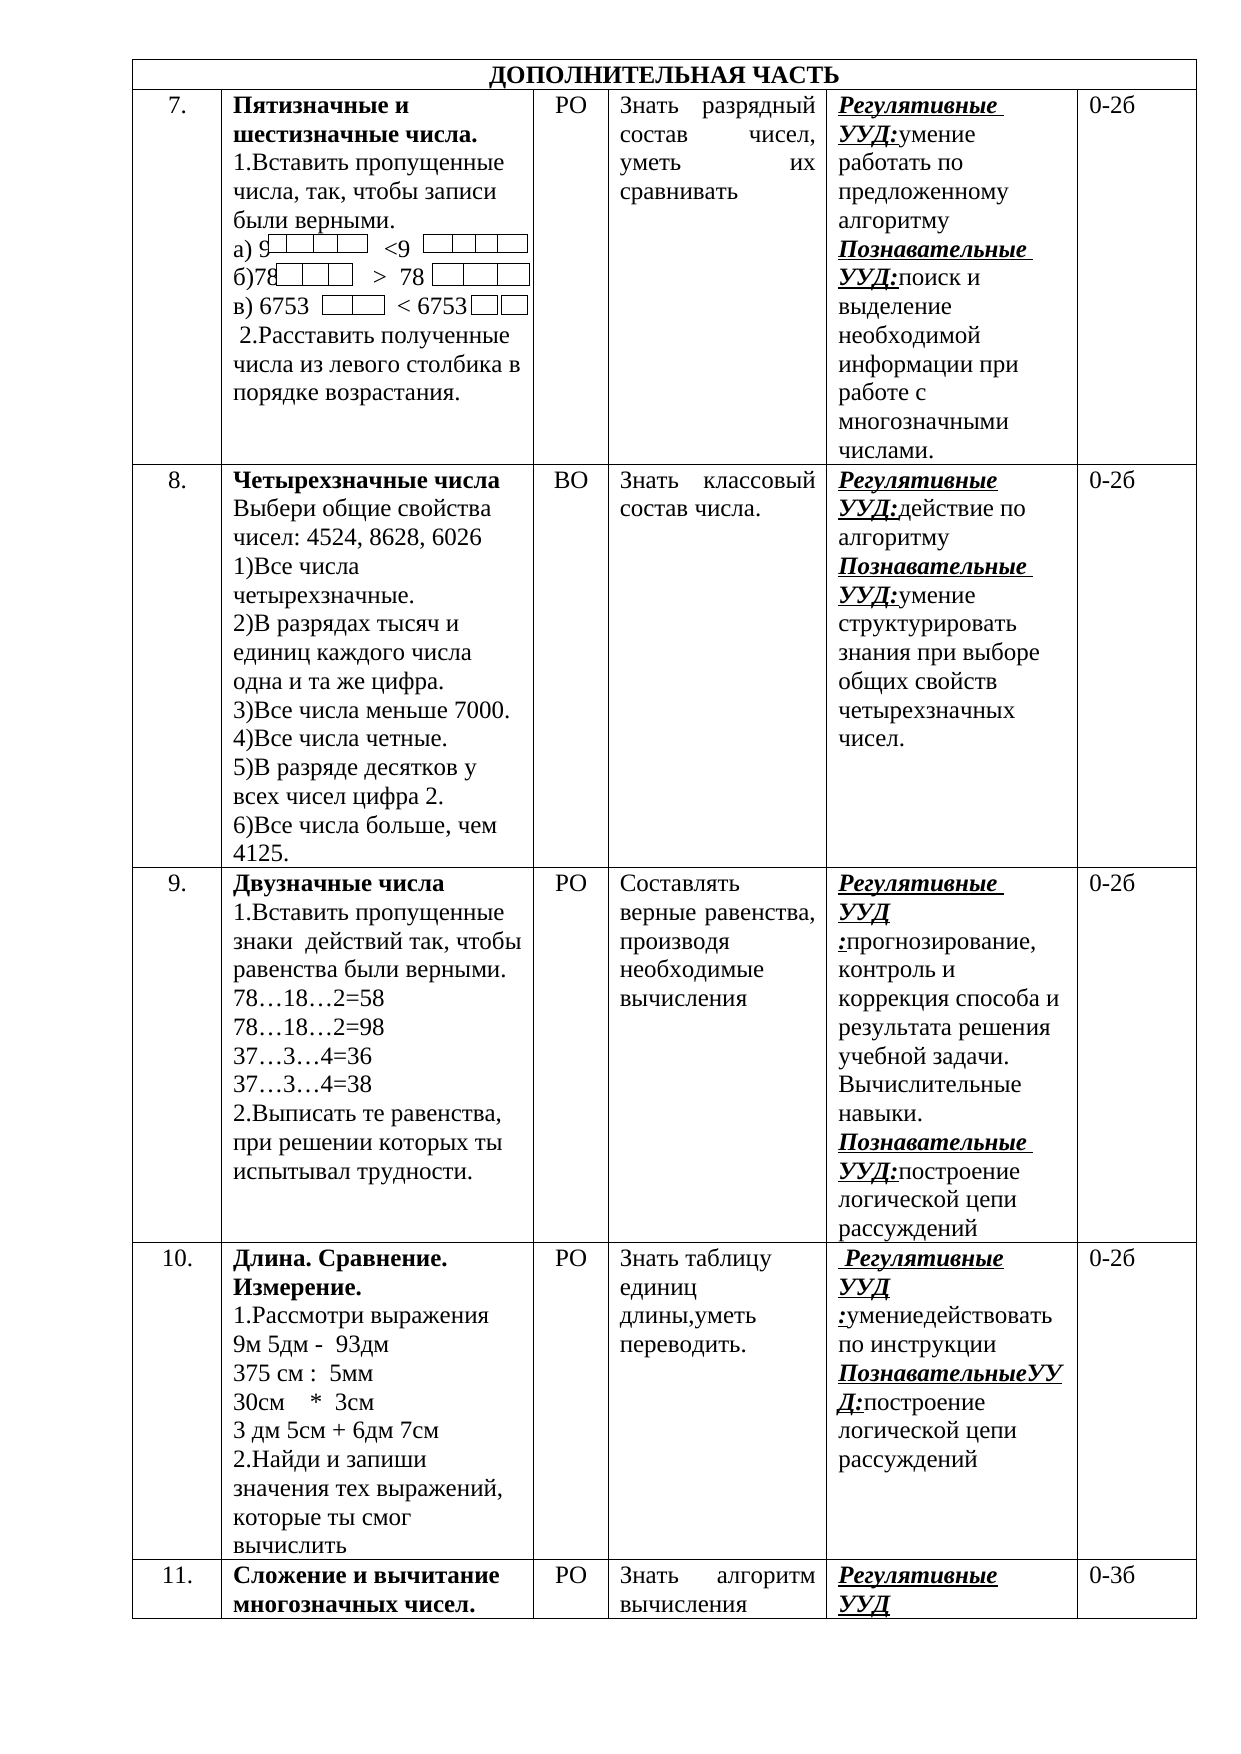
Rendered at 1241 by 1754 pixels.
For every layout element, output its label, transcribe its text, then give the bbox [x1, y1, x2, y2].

table_cell 0-2б [1078, 90, 1196, 464]
table_cell Регулятивные УУД:действие по алгоритму Познавательные УУД:умение структурировать знания при выборе общих свойств четырехзначных чисел. [827, 465, 1077, 867]
table_cell 8. [133, 465, 221, 867]
table_cell 10. [133, 1243, 221, 1559]
table_cell Знать разрядный состав чисел, уметь их сравнивать [609, 90, 826, 464]
table_cell Длина. Сравнение. Измерение. 1.Рассмотри выражения 9м 5дм - 93дм 375 см : 5мм 30см * 3см 3 дм 5см + 6дм 7см 2.Найди и запиши значения тех выражений, которые ты смог вычислить [222, 1243, 533, 1559]
table_cell Четырехзначные числа Выбери общие свойства чисел: 4524, 8628, 6026 1)Все числа четырехзначные. 2)В разрядах тысяч и единиц каждого числа одна и та же цифра. 3)Все числа меньше 7000. 4)Все числа четные. 5)В разряде десятков у всех чисел цифра 2. 6)Все числа больше, чем 4125. [222, 465, 533, 867]
table_cell 11. [133, 1560, 221, 1618]
table_cell Пятизначные и шестизначные числа. 1.Вставить пропущенные числа, так, чтобы записи были верными. а) 9 <9 б)78 > 78 в) 6753 < 6753 2.Расставить полученные числа из левого столбика в порядке возрастания. [222, 90, 533, 464]
table_cell 0-2б [1078, 465, 1196, 867]
table_cell РО [534, 1243, 608, 1559]
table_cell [222, 1560, 533, 1618]
table_cell РО [534, 868, 608, 1242]
table_cell РО [534, 90, 608, 464]
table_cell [827, 1560, 1077, 1618]
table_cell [609, 1560, 826, 1618]
table_cell 0-2б [1078, 1243, 1196, 1559]
table_cell 9. [133, 868, 221, 1242]
table_cell Знать таблицу единиц длины,уметь переводить. [609, 1243, 826, 1559]
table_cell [133, 60, 1196, 89]
table_cell Знать классовый состав числа. [609, 465, 826, 867]
table_cell 7. [133, 90, 221, 464]
table_cell Регулятивные УУД:умение работать по предложенному алгоритму Познавательные УУД:поиск и выделение необходимой информации при работе с многозначными числами. [827, 90, 1077, 464]
table_cell 0-3б [1078, 1560, 1196, 1618]
table_cell 0-2б [1078, 868, 1196, 1242]
table_cell ВО [534, 465, 608, 867]
table_cell Составлять верные равенства, производя необходимые вычисления [609, 868, 826, 1242]
table_cell РО [534, 1560, 608, 1618]
table_cell Двузначные числа 1.Вставить пропущенные знаки действий так, чтобы равенства были верными. 78…18…2=58 78…18…2=98 37…3…4=36 37…3…4=38 2.Выписать те равенства, при решении которых ты испытывал трудности. [222, 868, 533, 1242]
table_cell Регулятивные УУД:умениедействовать по инструкции ПознавательныеУУД:построение логической цепи рассуждений [827, 1243, 1077, 1559]
table_cell Регулятивные УУД:прогнозирование, контроль и коррекция способа и результата решения учебной задачи. Вычислительные навыки. Познавательные УУД:построение логической цепи рассуждений [827, 868, 1077, 1242]
